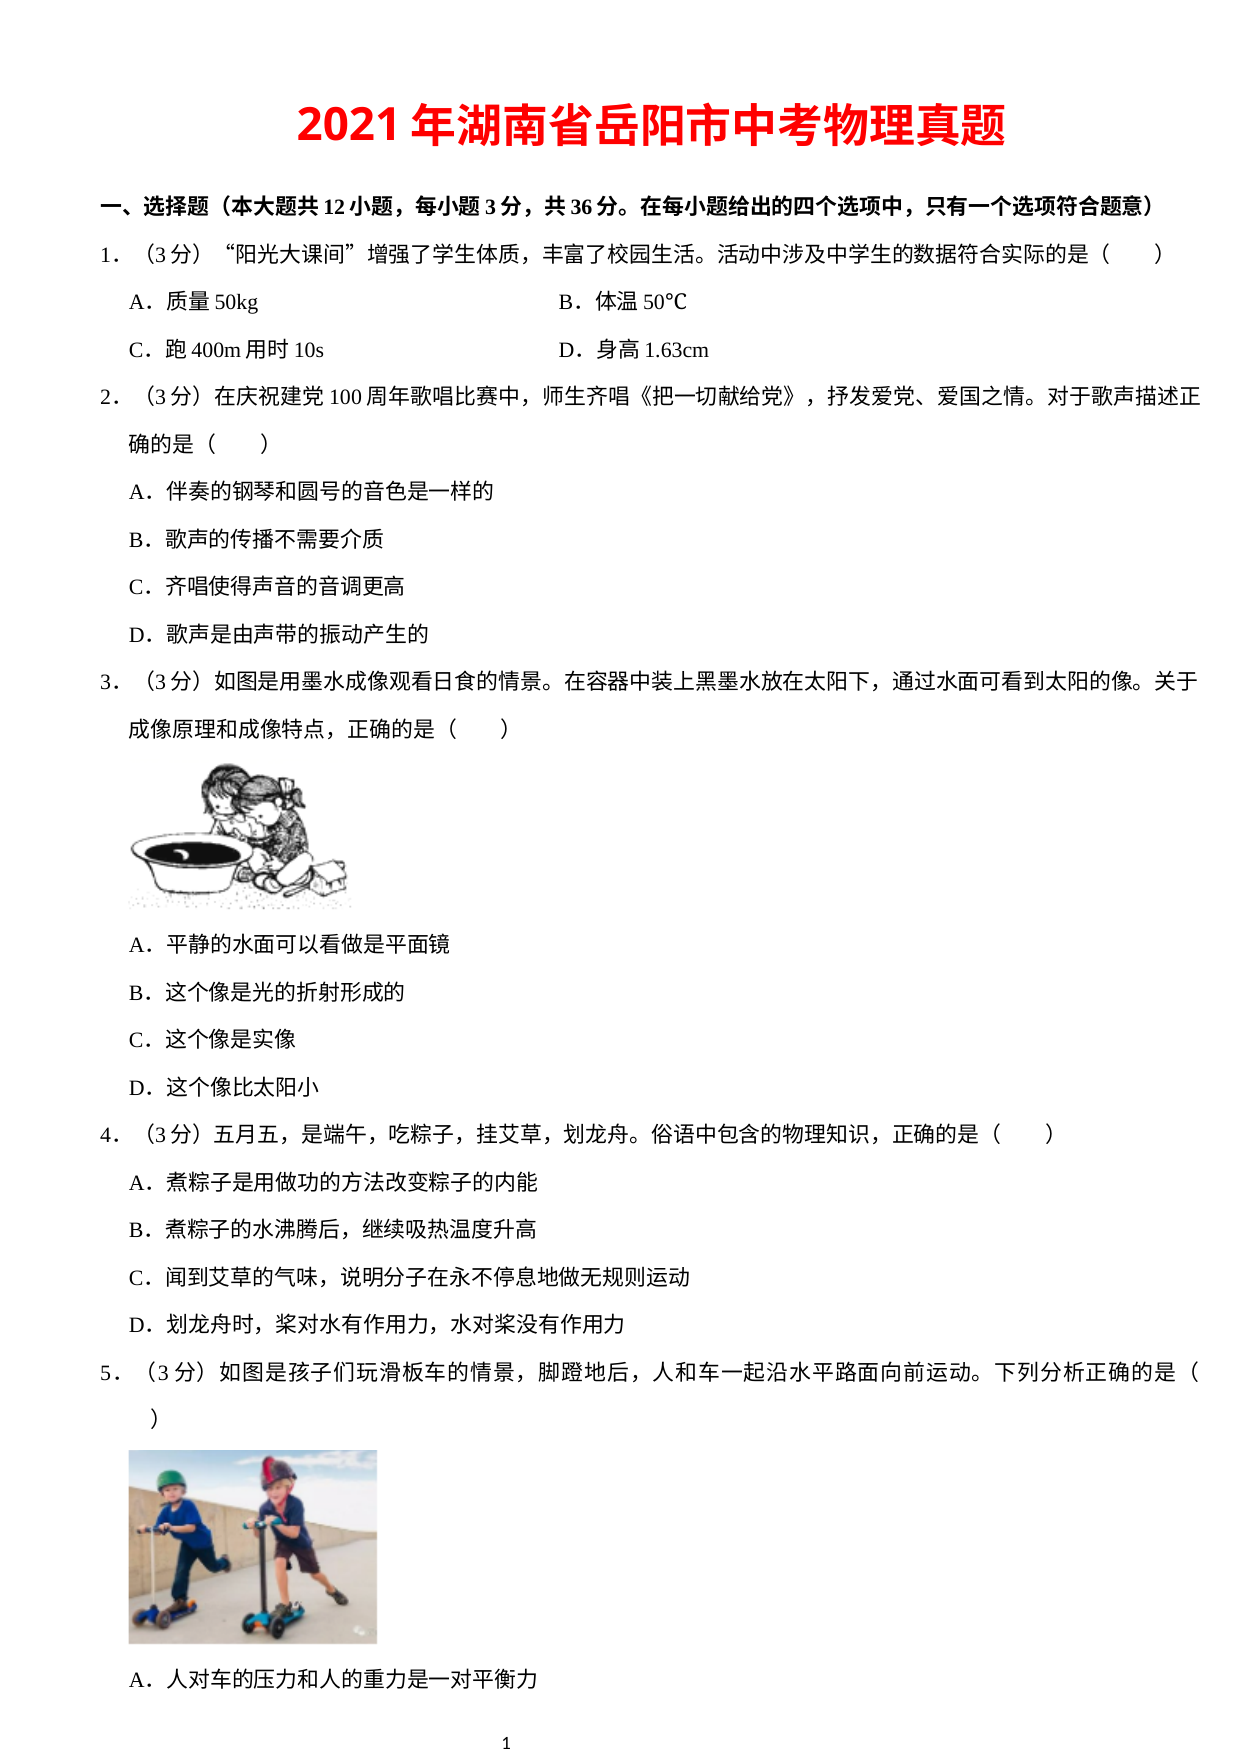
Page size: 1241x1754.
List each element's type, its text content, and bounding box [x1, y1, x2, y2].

picture [128, 759, 356, 914]
text A．质量50kg B．体温50℃ [100, 284, 1203, 316]
text C．齐唱使得声音的音调更高 [100, 569, 1203, 601]
text B．煮粽子的水沸腾后，继续吸热温度升高 [100, 1212, 1203, 1244]
text A．平静的水面可以看做是平面镜 [100, 927, 1203, 959]
text D．歌声是由声带的振动产生的 [100, 617, 1203, 648]
text A．人对车的压力和人的重力是一对平衡力 [100, 1662, 1203, 1693]
text C．闻到艾草的气味，说明分子在永不停息地做无规则运动 [100, 1260, 1203, 1292]
text C．跑400m用时10s D．身高1.63cm [100, 332, 1203, 363]
text A．伴奏的钢琴和圆号的音色是一样的 [100, 474, 1203, 506]
text 一、选择题（本大题共12小题，每小题3分，共36分。在每小题给出的四个选项中，只有一个选项符合题意） [100, 189, 1203, 221]
text 2．（3分）在庆祝建党100周年歌唱比赛中，师生齐唱《把一切献给党》，抒发爱党、爱国之情。对于歌声描述正确的是（ ） [100, 379, 1203, 458]
text D．这个像比太阳小 [100, 1070, 1203, 1102]
text B．这个像是光的折射形成的 [100, 975, 1203, 1007]
text 5．（3分）如图是孩子们玩滑板车的情景，脚蹬地后，人和车一起沿水平路面向前运动。下列分析正确的是（ ） [100, 1355, 1203, 1434]
text 2021年湖南省岳阳市中考物理真题 [100, 89, 1203, 156]
text A．煮粽子是用做功的方法改变粽子的内能 [100, 1165, 1203, 1197]
text B．歌声的传播不需要介质 [100, 522, 1203, 553]
text D．划龙舟时，桨对水有作用力，水对桨没有作用力 [100, 1307, 1203, 1339]
text 1．（3分）“阳光大课间”增强了学生体质，丰富了校园生活。活动中涉及中学生的数据符合实际的是（ ） [100, 237, 1203, 268]
text C．这个像是实像 [100, 1022, 1203, 1054]
text 4．（3分）五月五，是端午，吃粽子，挂艾草，划龙舟。俗语中包含的物理知识，正确的是（ ） [100, 1117, 1203, 1149]
text 3．（3分）如图是用墨水成像观看日食的情景。在容器中装上黑墨水放在太阳下，通过水面可看到太阳的像。关于成像原理和成像特点，正确的是（ ） [100, 664, 1203, 743]
picture [128, 1450, 382, 1649]
